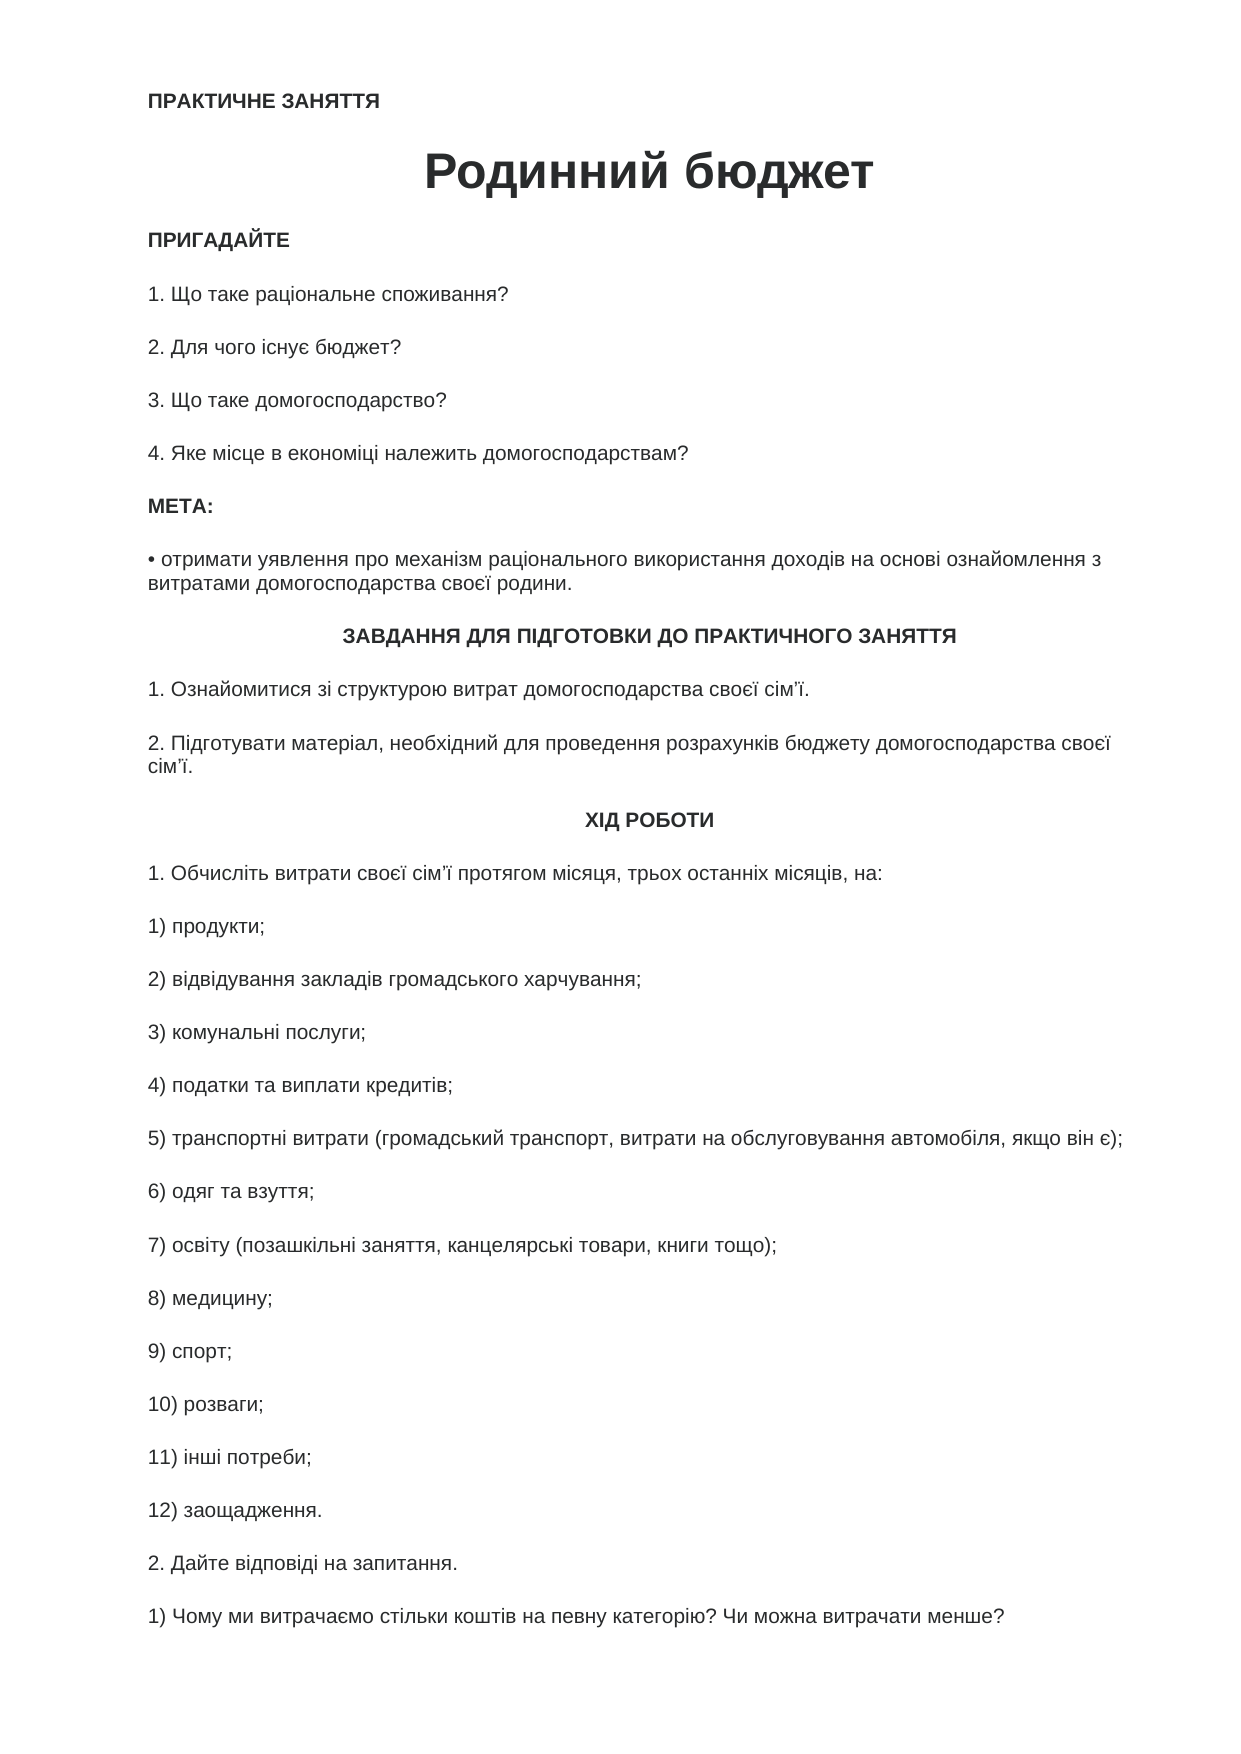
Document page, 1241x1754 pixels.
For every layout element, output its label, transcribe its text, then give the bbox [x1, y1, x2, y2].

text 2. Для чого існує бюджет? [148, 334, 1152, 358]
text ЗАВДАННЯ ДЛЯ ПІДГОТОВКИ ДО ПРАКТИЧНОГО ЗАНЯТТЯ [148, 624, 1152, 648]
text 6) одяг та взуття; [148, 1179, 1152, 1203]
text 12) заощадження. [148, 1498, 1152, 1522]
text 8) медицину; [148, 1286, 1152, 1309]
text 4) податки та виплати кредитів; [148, 1073, 1152, 1097]
text 11) інші потреби; [148, 1445, 1152, 1469]
text 1. Що таке раціональне споживання? [148, 281, 1152, 305]
text 3. Що таке домогосподарство? [148, 388, 1152, 412]
text 2) відвідування закладів громадського харчування; [148, 967, 1152, 991]
text 3) комунальні послуги; [148, 1020, 1152, 1044]
text 1) Чому ми витрачаємо стільки коштів на певну категорію? Чи можна витрачати менше? [148, 1604, 1152, 1628]
text 9) спорт; [148, 1339, 1152, 1363]
text ПРИГАДАЙТЕ [148, 228, 1152, 252]
text 5) транспортні витрати (громадський транспорт, витрати на обслуговування автомобіля, якщо він є); [148, 1126, 1152, 1150]
text МЕТА: [148, 494, 1152, 518]
text 4. Яке місце в економіці належить домогосподарствам? [148, 441, 1152, 465]
text ПРАКТИЧНЕ ЗАНЯТТЯ [148, 88, 1152, 112]
text Родинний бюджет [148, 142, 1152, 199]
text 1. Ознайомитися зі структурою витрат домогосподарства своєї сім’ї. [148, 677, 1152, 701]
text • отримати уявлення про механізм раціонального використання доходів на основі ознайомлення з витратами домогосподарства своєї родини. [148, 547, 1152, 595]
text 1. Обчисліть витрати своєї сім’ї протягом місяця, трьох останніх місяців, на: [148, 861, 1152, 884]
text ХІД РОБОТИ [148, 807, 1152, 831]
text 2. Дайте відповіді на запитання. [148, 1551, 1152, 1575]
text 7) освіту (позашкільні заняття, канцелярські товари, книги тощо); [148, 1232, 1152, 1256]
text 10) розваги; [148, 1392, 1152, 1416]
text 1) продукти; [148, 914, 1152, 938]
text 2. Підготувати матеріал, необхідний для проведення розрахунків бюджету домогосподарства своєї сім’ї. [148, 730, 1152, 778]
